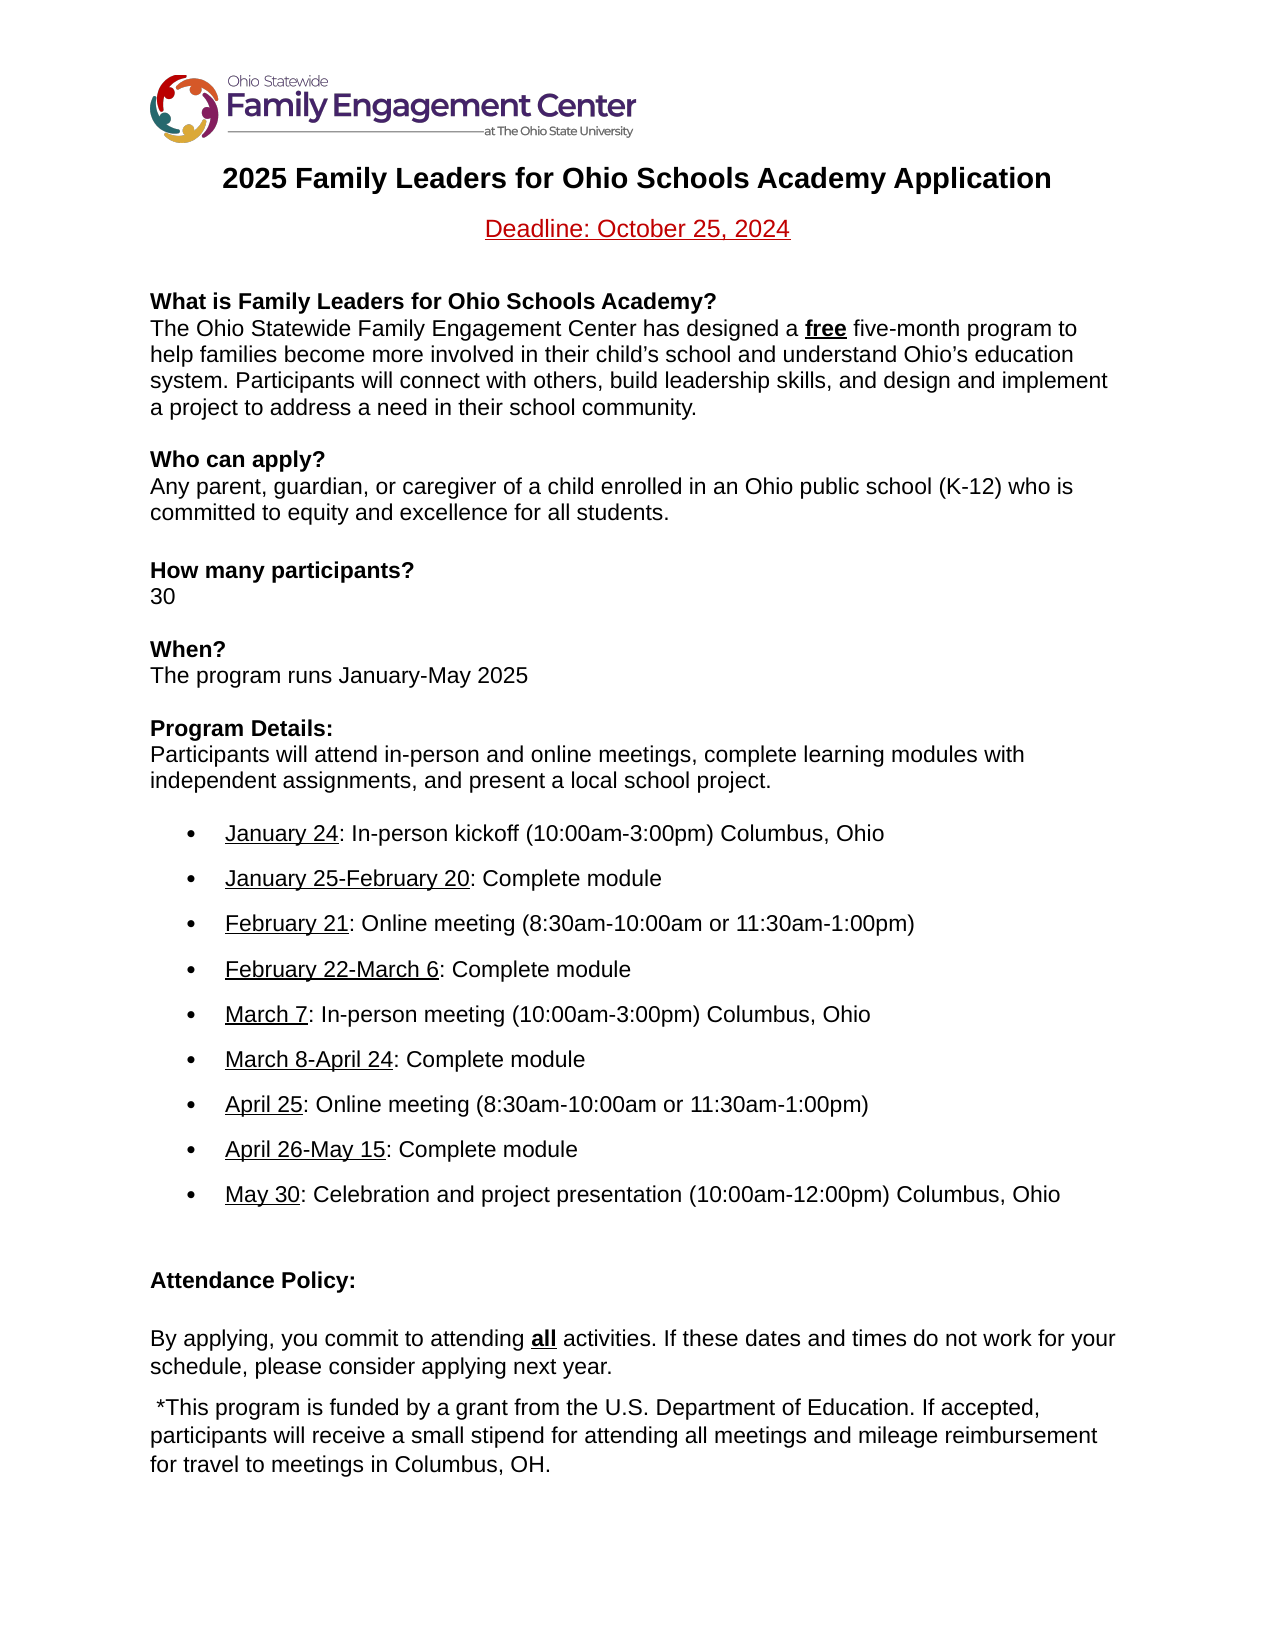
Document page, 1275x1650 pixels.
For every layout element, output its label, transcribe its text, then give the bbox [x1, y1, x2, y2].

list January 25-February 20: Complete module [187, 865, 1125, 892]
text The Ohio Statewide Family Engagement Center has designed a free five-month program to help families become more involved in their child’s school and understand Ohio’s education system. Participants will connect with others, build leadership skills, and design and implement a project to address a need in their school community. [150, 314, 1125, 420]
text Program Details: [150, 715, 1125, 741]
text Attendance Policy: [150, 1267, 1125, 1293]
list May 30: Celebration and project presentation (10:00am-12:00pm) Columbus, Ohio [187, 1181, 1125, 1207]
text How many participants? [150, 557, 1125, 583]
list January 24: In-person kickoff (10:00am-3:00pm) Columbus, Ohio [187, 820, 1125, 847]
text Any parent, guardian, or caregiver of a child enrolled in an Ohio public school (K-12) who is committed to equity and excellence for all students. [150, 473, 1125, 557]
text 30 [150, 583, 1125, 609]
list February 22-March 6: Complete module [187, 956, 1125, 982]
list March 7: In-person meeting (10:00am-3:00pm) Columbus, Ohio [187, 1001, 1125, 1027]
picture [150, 75, 637, 143]
text 2025 Family Leaders for Ohio Schools Academy Application [150, 161, 1125, 195]
text By applying, you commit to attending all activities. If these dates and times do not work for your schedule, please consider applying next year. [150, 1325, 1125, 1379]
list March 8-April 24: Complete module [187, 1046, 1125, 1072]
text When? The program runs January-May 2025 [150, 636, 1125, 688]
text Deadline: October 25, 2024 [150, 214, 1125, 243]
list April 25: Online meeting (8:30am-10:00am or 11:30am-1:00pm) [187, 1091, 1125, 1117]
text Participants will attend in-person and online meetings, complete learning modules with independent assignments, and present a local school project. [150, 741, 1125, 794]
list April 26-May 15: Complete module [187, 1136, 1125, 1162]
text What is Family Leaders for Ohio Schools Academy? [150, 288, 1125, 314]
text Who can apply? [150, 446, 1125, 473]
text *This program is funded by a grant from the U.S. Department of Education. If accepted, participants will receive a small stipend for attending all meetings and mileage reimbursement for travel to meetings in Columbus, OH. [150, 1394, 1125, 1477]
list February 21: Online meeting (8:30am-10:00am or 11:30am-1:00pm) [187, 910, 1125, 937]
